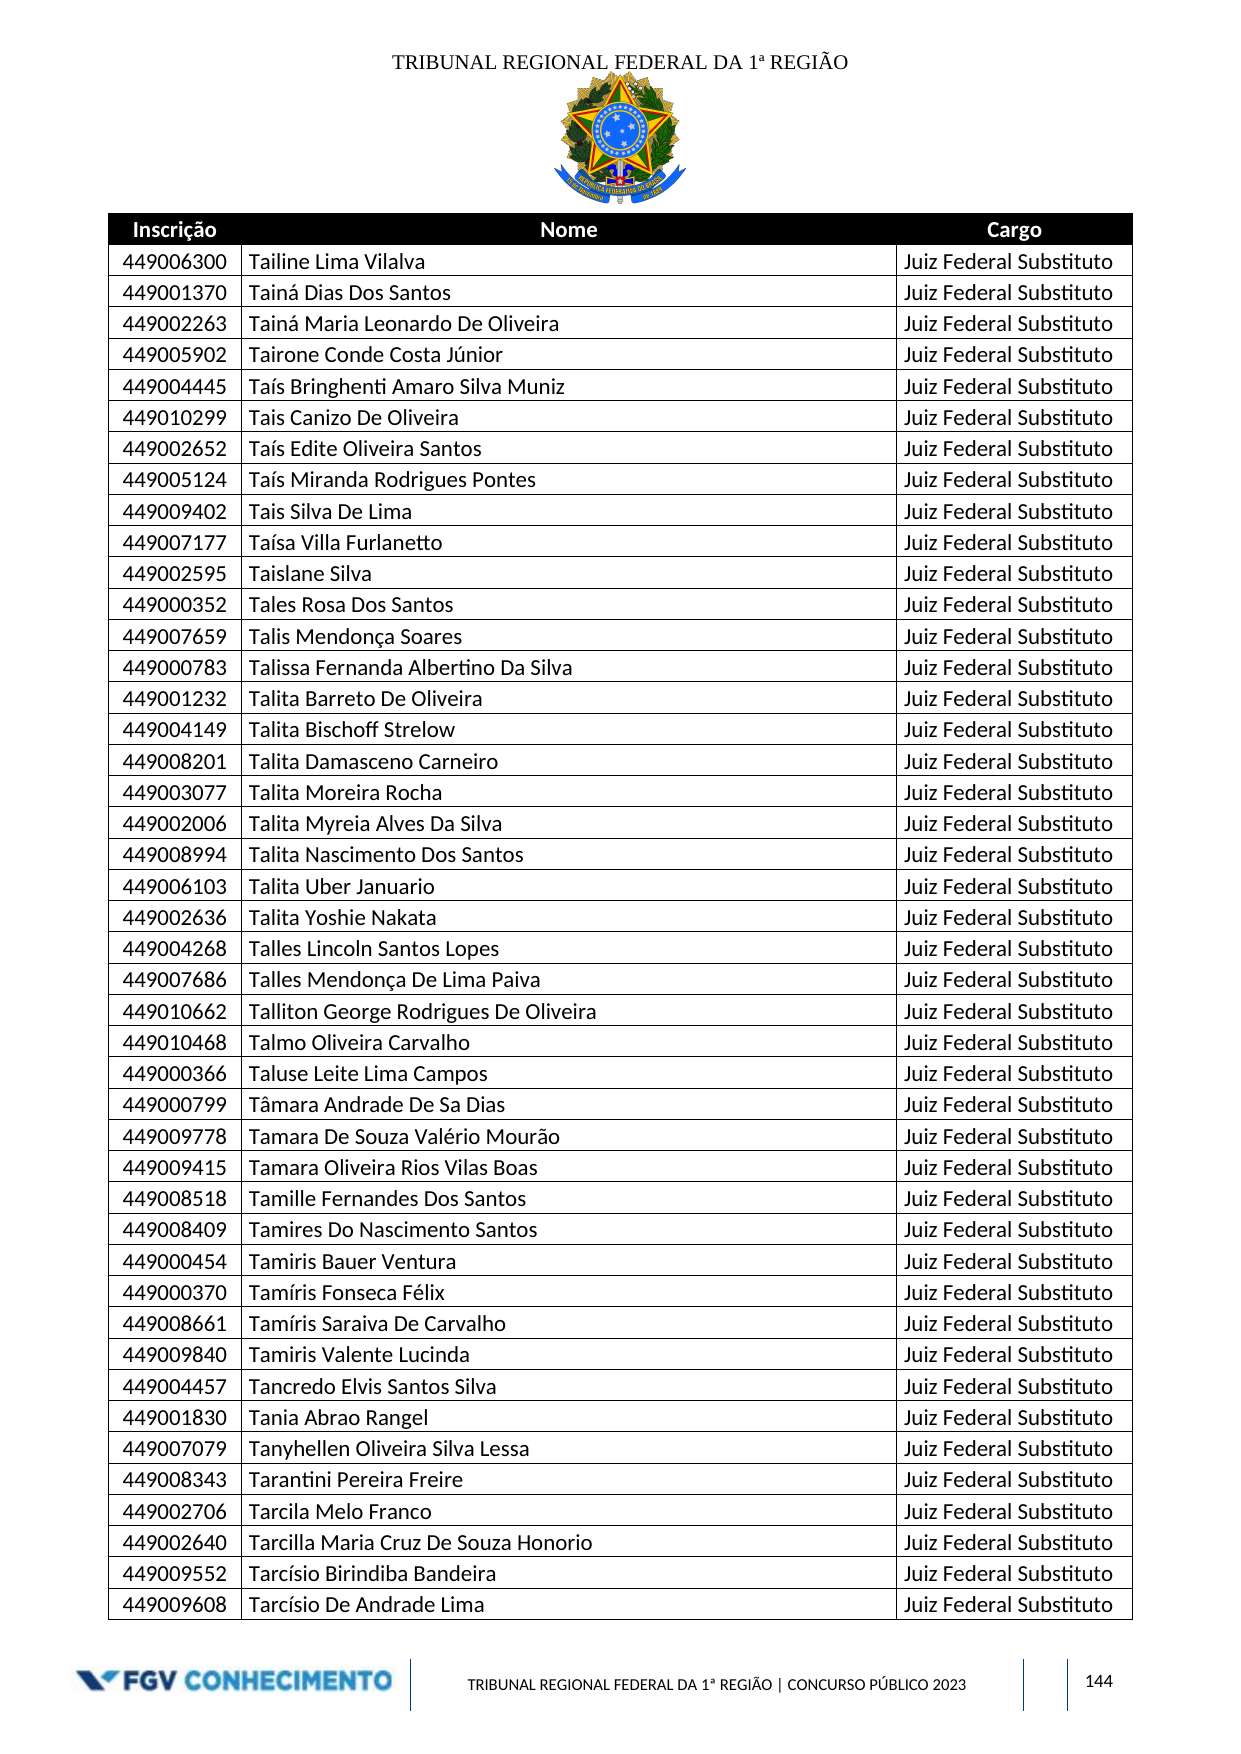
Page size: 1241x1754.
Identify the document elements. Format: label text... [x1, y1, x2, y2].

picture [642, 62, 650, 68]
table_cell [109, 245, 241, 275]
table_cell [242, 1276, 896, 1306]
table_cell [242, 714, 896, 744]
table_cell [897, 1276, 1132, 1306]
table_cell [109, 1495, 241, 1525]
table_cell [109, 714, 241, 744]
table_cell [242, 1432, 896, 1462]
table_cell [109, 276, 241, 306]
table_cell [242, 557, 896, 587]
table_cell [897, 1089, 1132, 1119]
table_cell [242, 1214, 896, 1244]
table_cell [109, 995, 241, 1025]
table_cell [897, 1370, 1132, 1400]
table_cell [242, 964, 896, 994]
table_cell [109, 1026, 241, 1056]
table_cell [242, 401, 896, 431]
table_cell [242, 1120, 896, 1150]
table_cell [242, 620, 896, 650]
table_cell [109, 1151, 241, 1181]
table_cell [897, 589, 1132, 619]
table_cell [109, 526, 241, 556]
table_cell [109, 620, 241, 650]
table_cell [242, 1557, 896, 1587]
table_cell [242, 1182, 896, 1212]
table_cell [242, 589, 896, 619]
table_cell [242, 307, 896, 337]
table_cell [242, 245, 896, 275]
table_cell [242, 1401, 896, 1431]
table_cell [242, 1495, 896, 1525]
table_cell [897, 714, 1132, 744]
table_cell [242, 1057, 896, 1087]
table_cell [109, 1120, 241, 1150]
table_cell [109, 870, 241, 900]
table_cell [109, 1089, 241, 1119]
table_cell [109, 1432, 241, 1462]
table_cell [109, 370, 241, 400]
picture [554, 62, 563, 68]
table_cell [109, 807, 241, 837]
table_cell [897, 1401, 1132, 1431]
picture [717, 62, 725, 68]
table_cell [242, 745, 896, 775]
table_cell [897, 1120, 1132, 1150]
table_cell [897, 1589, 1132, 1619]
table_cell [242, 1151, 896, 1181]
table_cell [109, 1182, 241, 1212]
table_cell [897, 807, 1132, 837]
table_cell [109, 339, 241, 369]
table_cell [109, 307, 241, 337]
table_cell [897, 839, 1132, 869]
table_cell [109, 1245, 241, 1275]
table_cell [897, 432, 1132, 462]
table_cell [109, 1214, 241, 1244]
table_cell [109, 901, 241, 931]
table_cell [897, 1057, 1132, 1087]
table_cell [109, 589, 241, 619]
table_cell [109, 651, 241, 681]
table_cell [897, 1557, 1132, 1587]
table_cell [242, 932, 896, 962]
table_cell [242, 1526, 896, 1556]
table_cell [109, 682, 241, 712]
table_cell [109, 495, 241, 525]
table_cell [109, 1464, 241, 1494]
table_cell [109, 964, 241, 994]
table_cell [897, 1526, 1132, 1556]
table_header Nome [242, 214, 896, 244]
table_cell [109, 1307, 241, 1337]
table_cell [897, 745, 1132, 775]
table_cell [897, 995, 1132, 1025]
picture [71, 1666, 398, 1696]
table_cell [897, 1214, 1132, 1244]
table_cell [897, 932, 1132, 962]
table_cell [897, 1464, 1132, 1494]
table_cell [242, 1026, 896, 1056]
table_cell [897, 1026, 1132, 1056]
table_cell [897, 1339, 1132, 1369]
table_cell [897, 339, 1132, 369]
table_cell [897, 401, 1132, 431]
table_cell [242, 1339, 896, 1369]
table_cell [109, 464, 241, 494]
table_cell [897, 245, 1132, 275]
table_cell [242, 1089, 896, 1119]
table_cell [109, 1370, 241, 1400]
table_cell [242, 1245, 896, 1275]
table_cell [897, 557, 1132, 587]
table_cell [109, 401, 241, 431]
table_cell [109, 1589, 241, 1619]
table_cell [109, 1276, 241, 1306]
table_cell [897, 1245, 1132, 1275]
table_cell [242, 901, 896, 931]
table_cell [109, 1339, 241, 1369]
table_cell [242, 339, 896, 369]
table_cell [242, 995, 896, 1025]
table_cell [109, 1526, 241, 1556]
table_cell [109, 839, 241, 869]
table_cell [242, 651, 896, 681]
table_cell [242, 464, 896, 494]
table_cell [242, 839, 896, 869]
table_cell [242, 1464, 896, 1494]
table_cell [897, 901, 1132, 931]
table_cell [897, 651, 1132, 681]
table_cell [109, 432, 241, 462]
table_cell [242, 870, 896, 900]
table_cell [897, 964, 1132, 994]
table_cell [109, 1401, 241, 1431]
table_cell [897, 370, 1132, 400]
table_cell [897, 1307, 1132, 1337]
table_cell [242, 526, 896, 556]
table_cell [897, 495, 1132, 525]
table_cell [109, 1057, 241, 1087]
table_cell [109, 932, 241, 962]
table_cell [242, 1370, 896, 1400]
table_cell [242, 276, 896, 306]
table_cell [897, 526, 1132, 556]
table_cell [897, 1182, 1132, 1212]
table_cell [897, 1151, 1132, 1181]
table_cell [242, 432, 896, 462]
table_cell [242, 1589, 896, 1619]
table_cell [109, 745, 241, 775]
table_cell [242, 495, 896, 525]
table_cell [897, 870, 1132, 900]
table_header Inscrição [109, 214, 241, 244]
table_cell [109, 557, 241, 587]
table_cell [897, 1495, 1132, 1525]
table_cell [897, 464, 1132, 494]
picture [486, 62, 754, 213]
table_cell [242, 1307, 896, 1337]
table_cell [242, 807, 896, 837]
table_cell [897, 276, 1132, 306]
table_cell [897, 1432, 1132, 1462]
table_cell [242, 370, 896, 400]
table_header Cargo [897, 214, 1132, 244]
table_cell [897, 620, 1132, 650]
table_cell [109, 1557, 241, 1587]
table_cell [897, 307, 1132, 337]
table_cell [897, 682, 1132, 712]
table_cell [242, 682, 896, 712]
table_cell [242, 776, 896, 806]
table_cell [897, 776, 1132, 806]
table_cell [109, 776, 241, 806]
